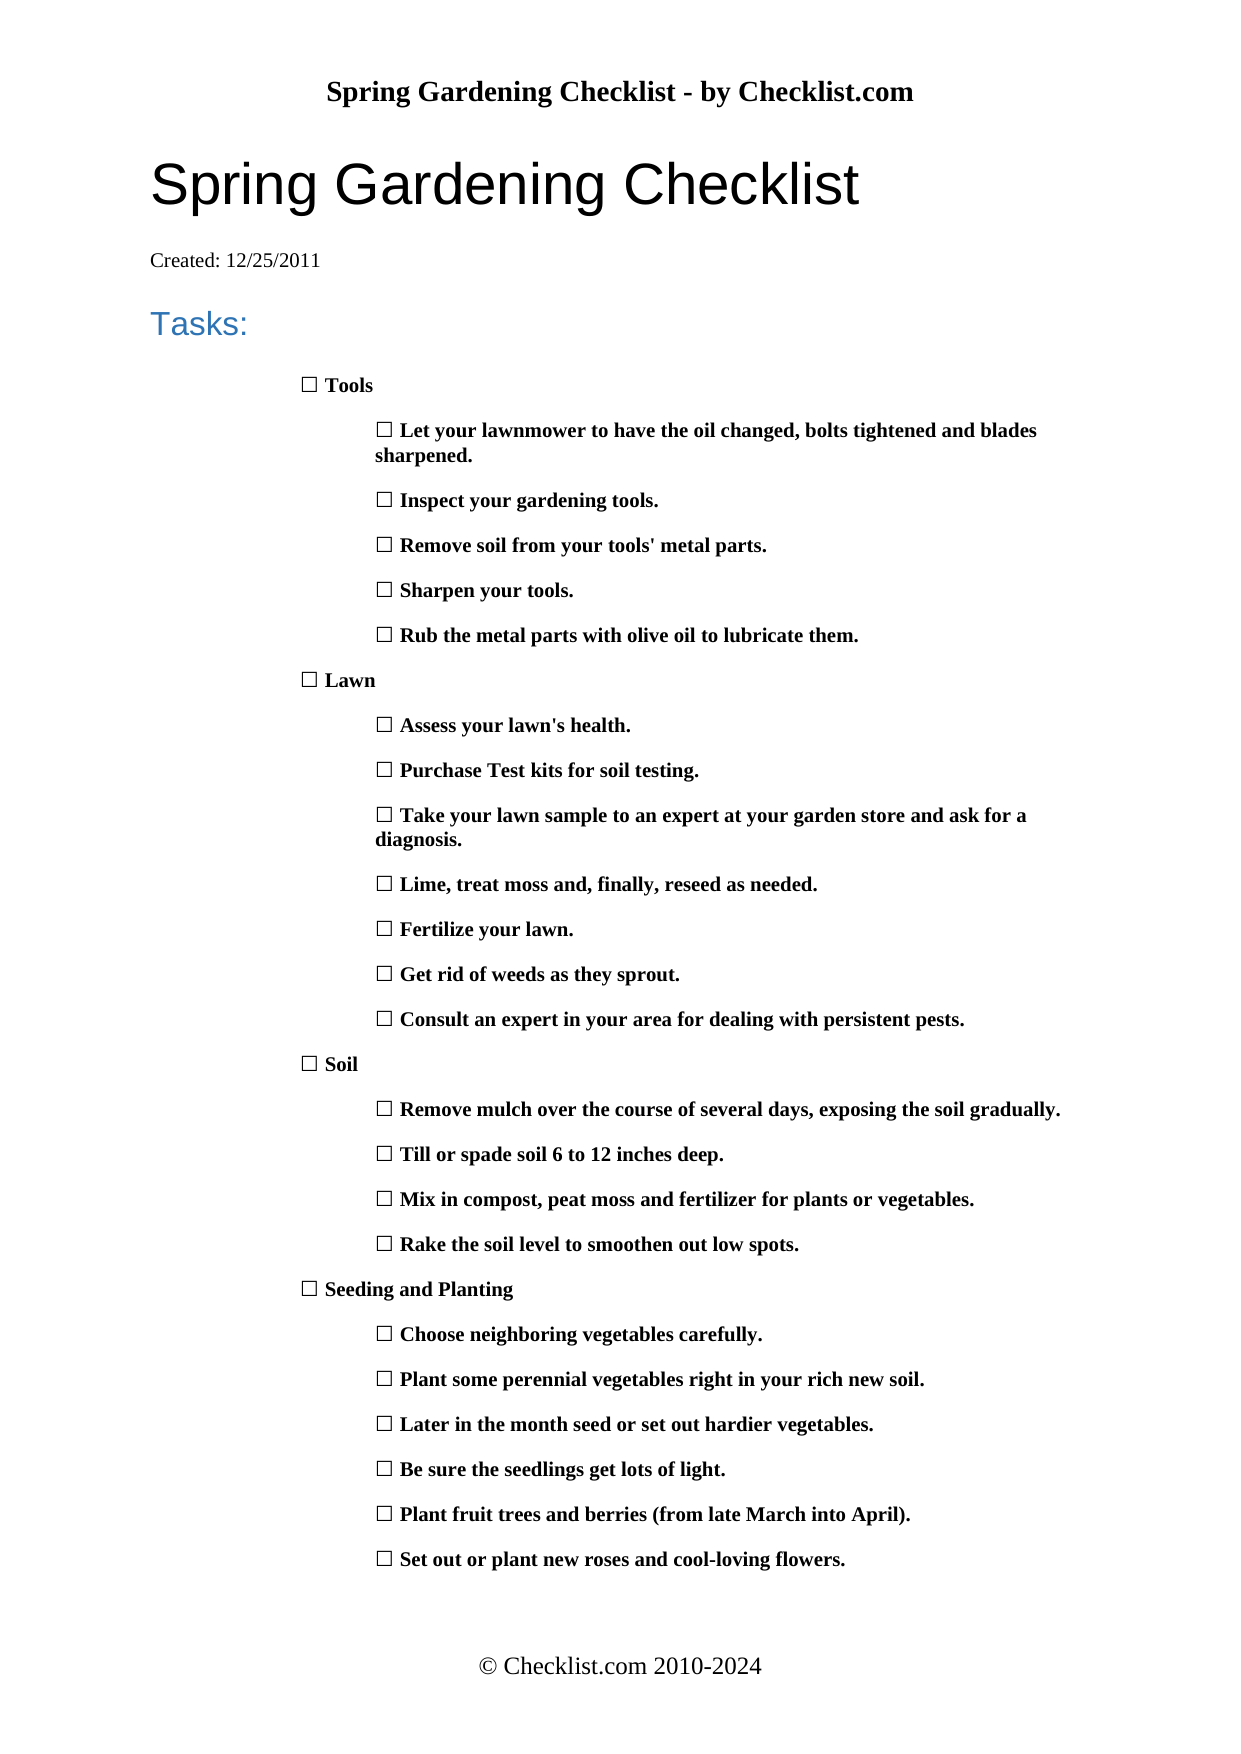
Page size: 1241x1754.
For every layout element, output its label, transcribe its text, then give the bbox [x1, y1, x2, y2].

text ☐ Consult an expert in your area for dealing with persistent pests. [375, 1006, 1090, 1031]
text ☐ Till or spade soil 6 to 12 inches deep. [375, 1141, 1090, 1166]
text ☐ Assess your lawn's health. [375, 712, 1090, 737]
text ☐ Plant fruit trees and berries (from late March into April). [375, 1501, 1090, 1526]
text ☐ Plant some perennial vegetables right in your rich new soil. [375, 1366, 1090, 1391]
text ☐ Remove soil from your tools' metal parts. [375, 532, 1090, 557]
text ☐ Inspect your gardening tools. [375, 487, 1090, 512]
text ☐ Sharpen your tools. [375, 577, 1090, 602]
text ☐ Rub the metal parts with olive oil to lubricate them. [375, 622, 1090, 647]
title Spring Gardening Checklist [150, 150, 1090, 217]
text ☐ Let your lawnmower to have the oil changed, bolts tightened and blades sharpened. [375, 418, 1090, 467]
text ☐ Later in the month seed or set out hardier vegetables. [375, 1411, 1090, 1436]
text ☐ Purchase Test kits for soil testing. [375, 757, 1090, 782]
text ☐ Set out or plant new roses and cool-loving flowers. [375, 1546, 1090, 1571]
text ☐ Soil [300, 1051, 1090, 1076]
text ☐ Take your lawn sample to an expert at your garden store and ask for a diagnosis. [375, 802, 1090, 851]
text ☐ Lawn [300, 667, 1090, 692]
text ☐ Choose neighboring vegetables carefully. [375, 1321, 1090, 1346]
text ☐ Fertilize your lawn. [375, 916, 1090, 941]
text ☐ Rake the soil level to smoothen out low spots. [375, 1231, 1090, 1256]
text ☐ Mix in compost, peat moss and fertilizer for plants or vegetables. [375, 1186, 1090, 1211]
text ☐ Seeding and Planting [300, 1276, 1090, 1301]
text ☐ Be sure the seedlings get lots of light. [375, 1456, 1090, 1481]
text Created: 12/25/2011 [150, 248, 1090, 272]
text ☐ Tools [300, 373, 1090, 397]
text ☐ Lime, treat moss and, finally, reseed as needed. [375, 871, 1090, 896]
text ☐ Remove mulch over the course of several days, exposing the soil gradually. [375, 1096, 1090, 1121]
text ☐ Get rid of weeds as they sprout. [375, 961, 1090, 986]
subtitle Tasks: [150, 304, 1090, 342]
